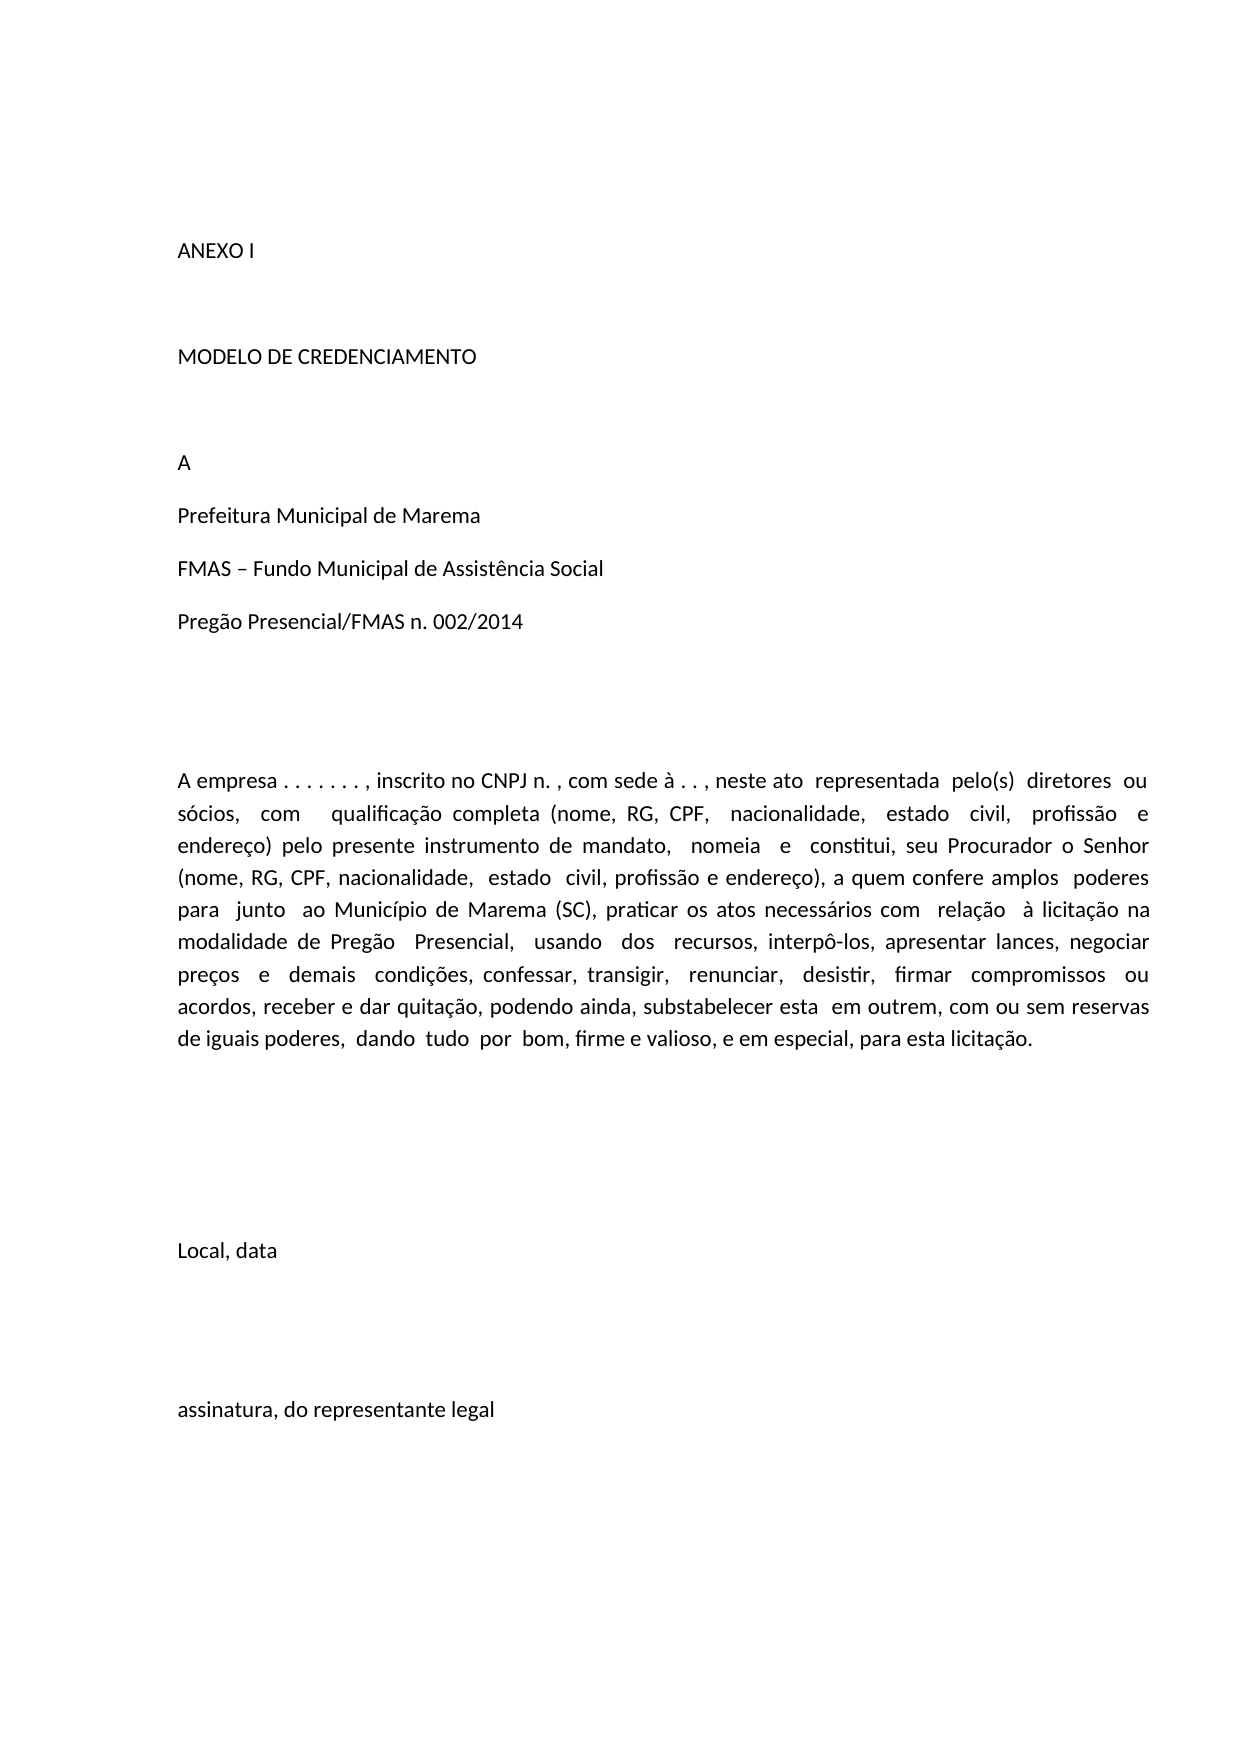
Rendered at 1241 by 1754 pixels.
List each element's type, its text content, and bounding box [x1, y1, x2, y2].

text Local, data [177, 1236, 1152, 1264]
text FMAS – Fundo Municipal de Assistência Social [177, 554, 1152, 582]
text ANEXO I [177, 236, 1152, 264]
text MODELO DE CREDENCIAMENTO [177, 342, 1152, 370]
text Prefeitura Municipal de Marema [177, 501, 1152, 529]
text A empresa . . . . . . . , inscrito no CNPJ n. , com sede à . . , neste ato representada pelo(s) diretores ou sócios, com qualificação completa (nome, RG, CPF, nacionalidade, estado civil, profissão e endereço) pelo presente instrumento de mandato, nomeia e constitui, seu Procurador o Senhor (nome, RG, CPF, nacionalidade, estado civil, profissão e endereço), a quem confere amplos poderes para junto ao Município de Marema (SC), praticar os atos necessários com relação à licitação na modalidade de Pregão Presencial, usando dos recursos, interpô-los, apresentar lances, negociar preços e demais condições, confessar, transigir, renunciar, desistir, firmar compromissos ou acordos, receber e dar quitação, podendo ainda, substabelecer esta em outrem, com ou sem reservas de iguais poderes, dando tudo por bom, firme e valioso, e em especial, para esta licitação. [177, 767, 1152, 1052]
text Pregão Presencial/FMAS n. 002/2014 [177, 607, 1152, 636]
text A [177, 448, 1152, 476]
text assinatura, do representante legal [177, 1395, 1152, 1423]
